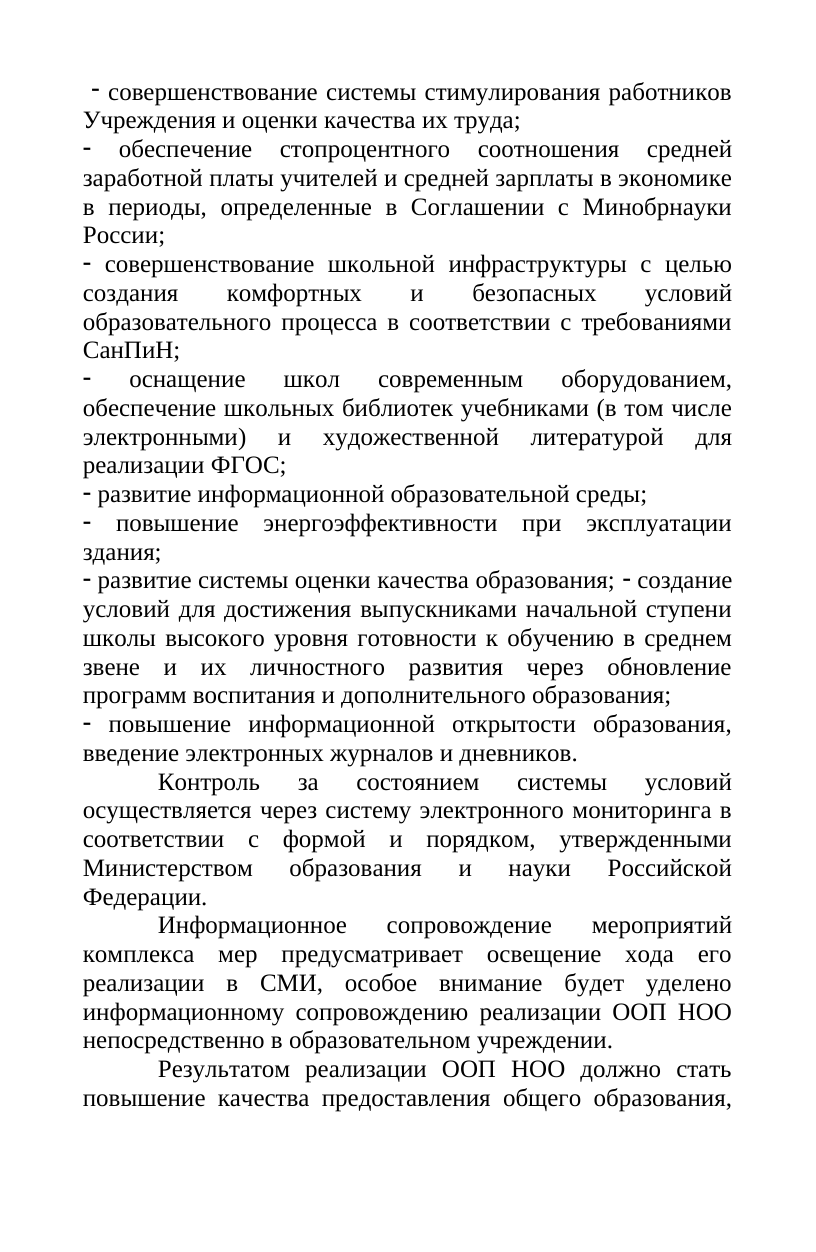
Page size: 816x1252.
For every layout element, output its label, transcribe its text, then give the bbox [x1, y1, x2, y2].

text совершенствование школьной инфраструктуры с целью создания комфортных и безопасных условий образовательного процесса в соответствии с требованиями СанПиН; [83, 249, 732, 364]
text повышение информационной открытости образования, введение электронных журналов и дневников. [83, 709, 732, 767]
text развитие системы оценки качества образования; создание условий для достижения выпускниками начальной ступени школы высокого уровня готовности к обучению в среднем звене и их личностного развития через обновление программ воспитания и дополнительного образования; [83, 566, 732, 709]
text развитие информационной образовательной среды; [83, 479, 732, 508]
text совершенствование системы стимулирования работников Учреждения и оценки качества их труда; [83, 77, 732, 134]
text оснащение школ современным оборудованием, обеспечение школьных библиотек учебниками (в том числе электронными) и художественной литературой для реализации ФГОС; [83, 364, 732, 479]
text обеспечение стопроцентного соотношения средней заработной платы учителей и средней зарплаты в экономике в периоды, определенные в Соглашении с Минобрнауки России; [83, 134, 732, 249]
text повышение энергоэффективности при эксплуатации здания; [83, 508, 732, 566]
text Информационное сопровождение мероприятий комплекса мер предусматривает освещение хода его реализации в СМИ, особое внимание будет уделено информационному сопровождению реализации ООП НОО непосредственно в образовательном учреждении. [83, 911, 732, 1054]
text Контроль за состоянием системы условий осуществляется через систему электронного мониторинга в соответствии с формой и порядком, утвержденными Министерством образования и науки Российской Федерации. [83, 767, 732, 911]
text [83, 1054, 732, 1112]
